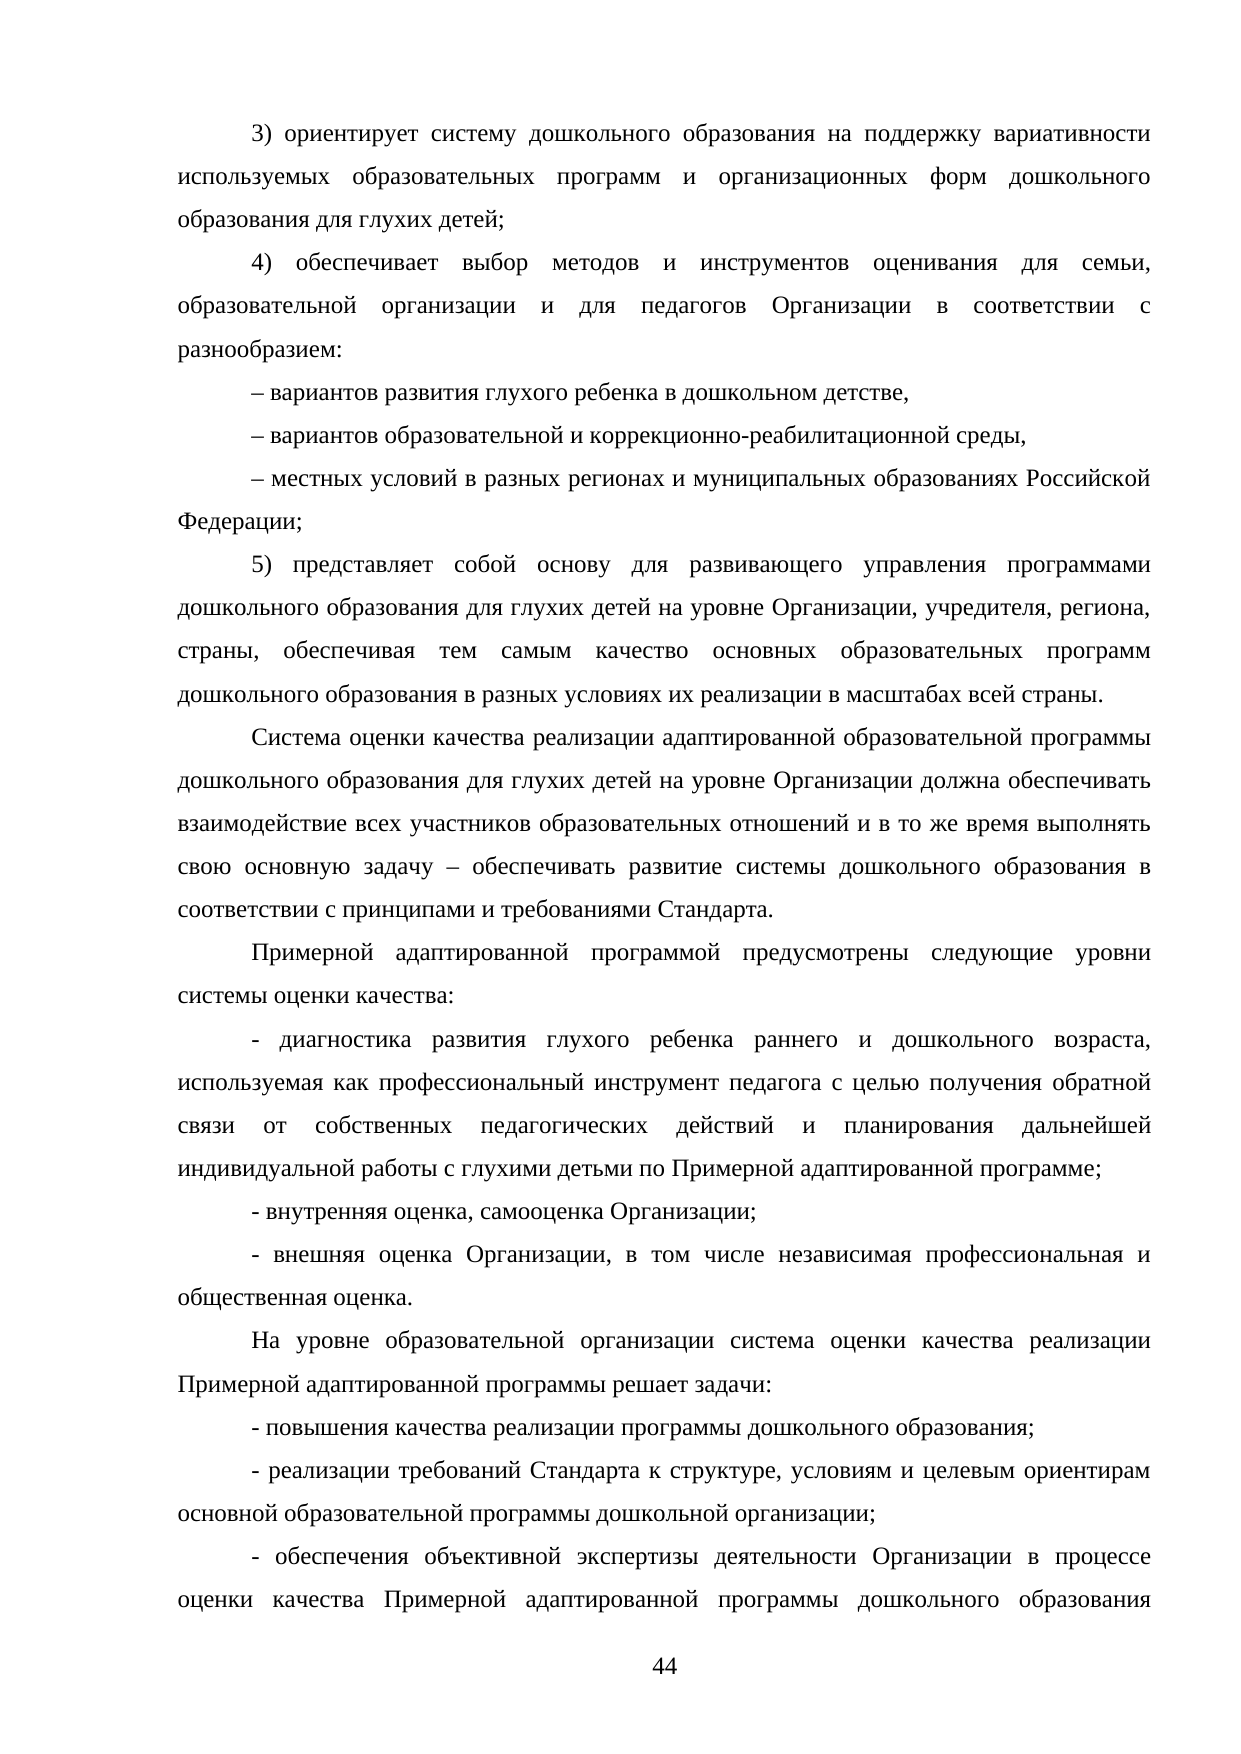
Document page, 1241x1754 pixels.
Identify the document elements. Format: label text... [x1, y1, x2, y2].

text - внешняя оценка Организации, в том числе независимая профессиональная и общественная оценка. [177, 1239, 1152, 1311]
text На уровне образовательной организации система оценки качества реализации Примерной адаптированной программы решает задачи: [177, 1326, 1152, 1397]
text - повышения качества реализации программы дошкольного образования; [177, 1412, 1152, 1441]
text – вариантов развития глухого ребенка в дошкольном детстве, [177, 377, 1152, 406]
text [177, 1541, 1152, 1613]
text - внутренняя оценка, самооценка Организации; [177, 1196, 1152, 1225]
text 4) обеспечивает выбор методов и инструментов оценивания для семьи, образовательной организации и для педагогов Организации в соответствии с разнообразием: [177, 247, 1152, 362]
text Система оценки качества реализации адаптированной образовательной программы дошкольного образования для глухих детей на уровне Организации должна обеспечивать взаимодействие всех участников образовательных отношений и в то же время выполнять свою основную задачу – обеспечивать развитие системы дошкольного образования в соответствии с принципами и требованиями Стандарта. [177, 722, 1152, 923]
text 5) представляет собой основу для развивающего управления программами дошкольного образования для глухих детей на уровне Организации, учредителя, региона, страны, обеспечивая тем самым качество основных образовательных программ дошкольного образования в разных условиях их реализации в масштабах всей страны. [177, 549, 1152, 707]
text Примерной адаптированной программой предусмотрены следующие уровни системы оценки качества: [177, 937, 1152, 1009]
text – местных условий в разных регионах и муниципальных образованиях Российской Федерации; [177, 463, 1152, 535]
text – вариантов образовательной и коррекционно-реабилитационной среды, [177, 420, 1152, 449]
text - диагностика развития глухого ребенка раннего и дошкольного возраста, используемая как профессиональный инструмент педагога с целью получения обратной связи от собственных педагогических действий и планирования дальнейшей индивидуальной работы с глухими детьми по Примерной адаптированной программе; [177, 1024, 1152, 1182]
text - реализации требований Стандарта к структуре, условиям и целевым ориентирам основной образовательной программы дошкольной организации; [177, 1455, 1152, 1527]
text 3) ориентирует систему дошкольного образования на поддержку вариативности используемых образовательных программ и организационных форм дошкольного образования для глухих детей; [177, 118, 1152, 233]
